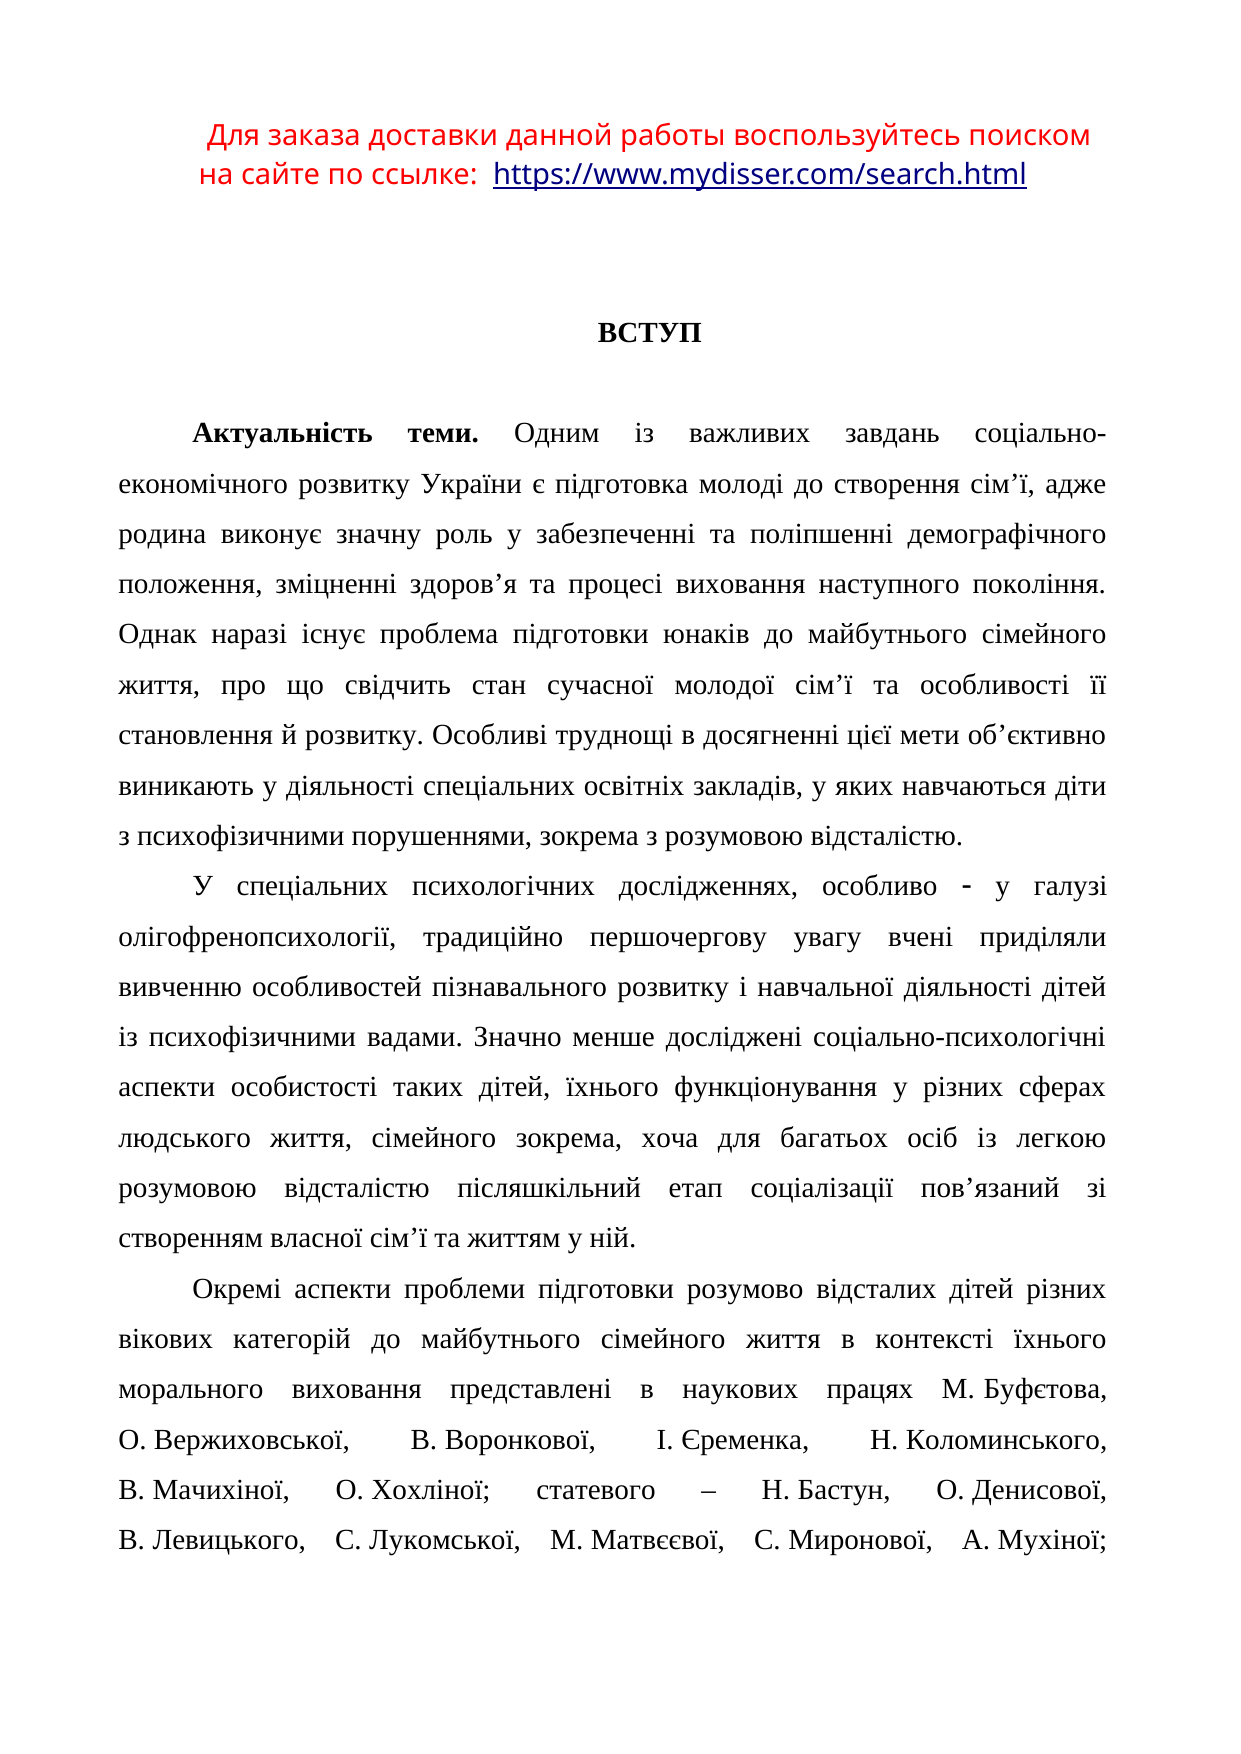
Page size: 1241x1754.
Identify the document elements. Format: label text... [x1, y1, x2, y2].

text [118, 1271, 1107, 1556]
text Актуальність теми. Одним із важливих завдань соціально-економічного розвитку України є підготовка молоді до створення сім’ї, адже родина виконує значну роль у забезпеченні та поліпшенні демографічного положення, зміцненні здоров’я та процесі виховання наступного покоління. Однак наразі існує проблема підготовки юнаків до майбутнього сімейного життя, про що свідчить стан сучасної молодої сім’ї та особливості її становлення й розвитку. Особливі труднощі в досягненні цієї мети об’єктивно виникають у діяльності спеціальних освітніх закладів, у яких навчаються діти з психофізичними порушеннями, зокрема з розумовою відсталістю. [118, 415, 1107, 851]
text У спеціальних психологічних дослідженнях, особливо у галузі олігофренопсихології, традиційно першочергову увагу вчені приділяли вивченню особливостей пізнавального розвитку і навчальної діяльності дітей із психофізичними вадами. Значно менше досліджені соціально-психологічні аспекти особистості таких дітей, їхнього функціонування у різних сферах людського життя, сімейного зокрема, хоча для багатьох осіб із легкою розумовою відсталістю післяшкільний етап соціалізації пов’язаний зі створенням власної сім’ї та життям у ній. [118, 868, 1107, 1254]
text ВСТУП [118, 315, 1107, 348]
